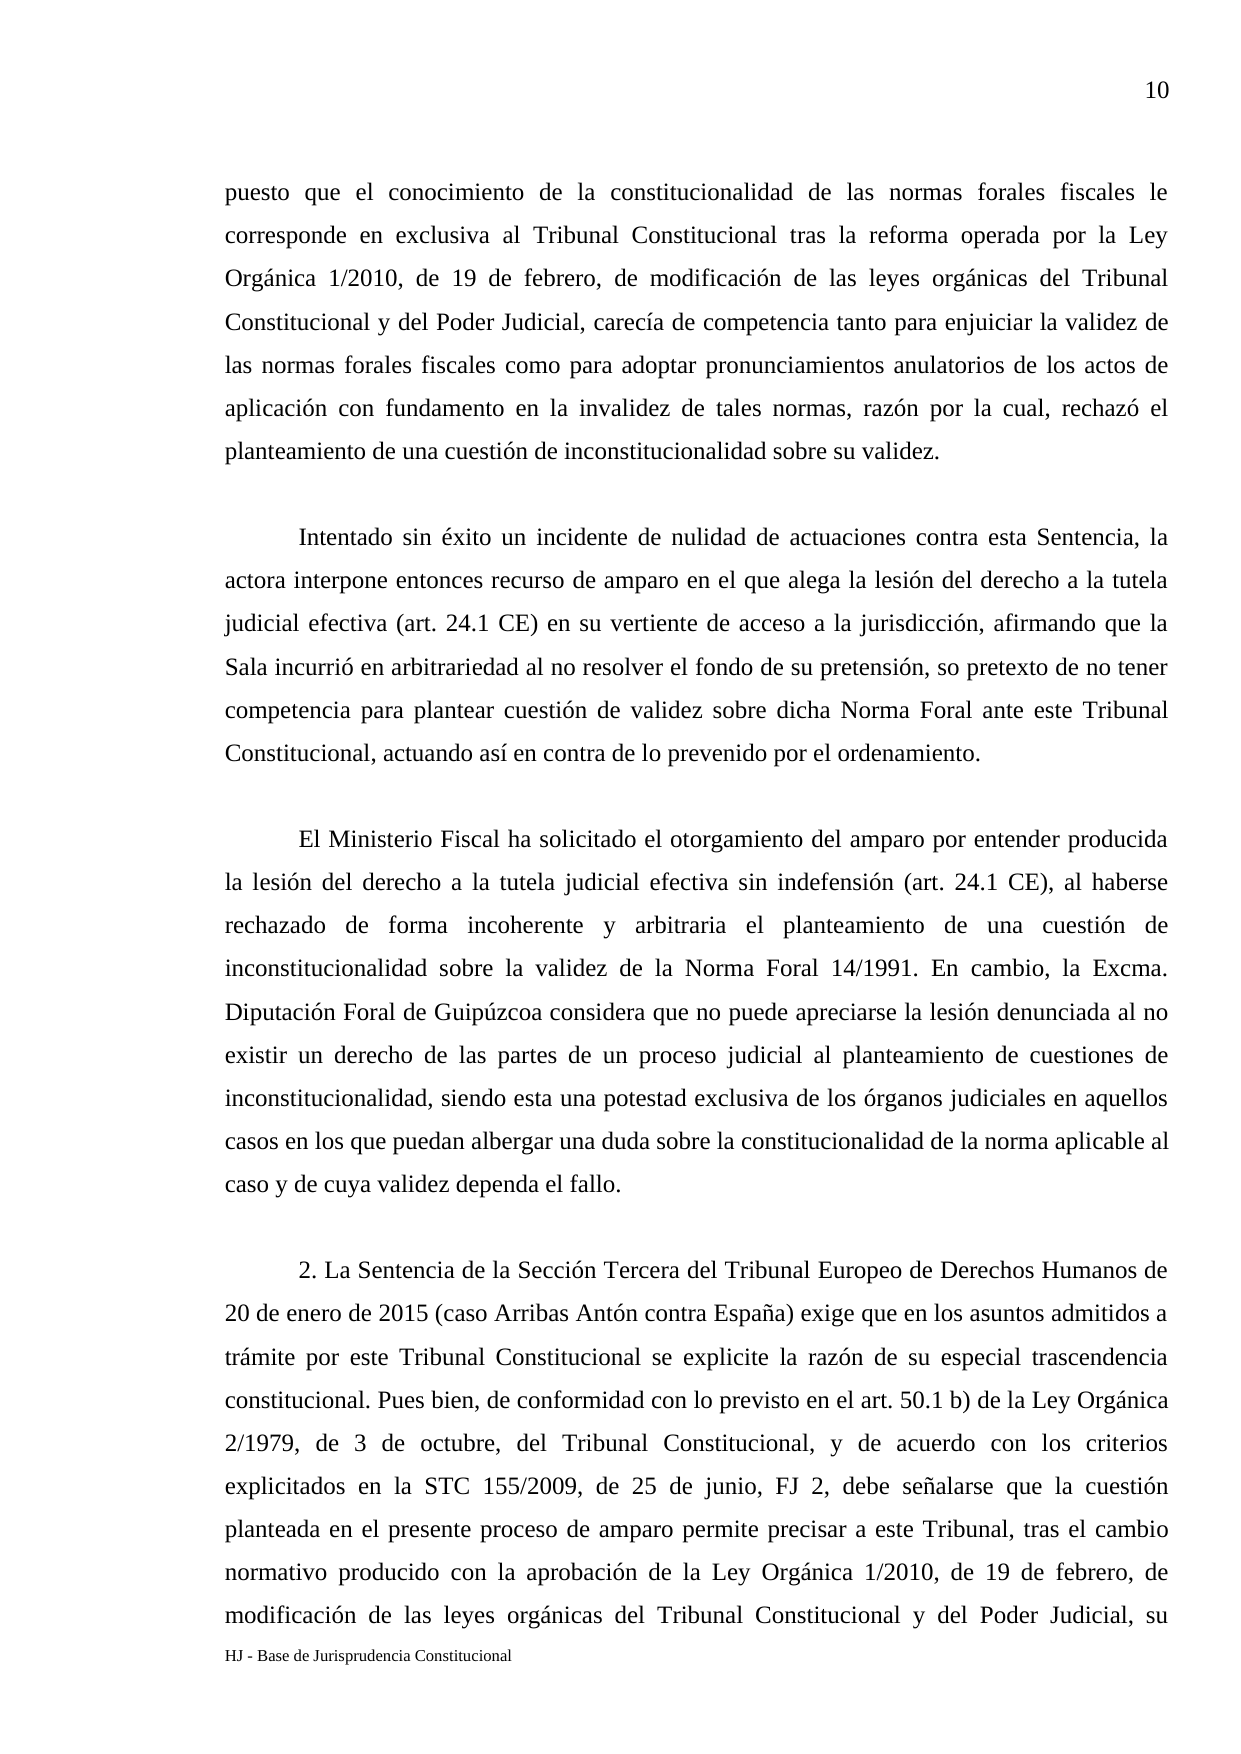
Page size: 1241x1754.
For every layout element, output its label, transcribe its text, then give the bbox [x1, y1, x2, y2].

text El Ministerio Fiscal ha solicitado el otorgamiento del amparo por entender producida la lesión del derecho a la tutela judicial efectiva sin indefensión (art. 24.1 CE), al haberse rechazado de forma incoherente y arbitraria el planteamiento de una cuestión de inconstitucionalidad sobre la validez de la Norma Foral 14/1991. En cambio, la Excma. Diputación Foral de Guipúzcoa considera que no puede apreciarse la lesión denunciada al no existir un derecho de las partes de un proceso judicial al planteamiento de cuestiones de inconstitucionalidad, siendo esta una potestad exclusiva de los órganos judiciales en aquellos casos en los que puedan albergar una duda sobre la constitucionalidad de la norma aplicable al caso y de cuya validez dependa el fallo. [224, 824, 1169, 1198]
text Intentado sin éxito un incidente de nulidad de actuaciones contra esta Sentencia, la actora interpone entonces recurso de amparo en el que alega la lesión del derecho a la tutela judicial efectiva (art. 24.1 CE) en su vertiente de acceso a la jurisdicción, afirmando que la Sala incurrió en arbitrariedad al no resolver el fondo de su pretensión, so pretexto de no tener competencia para plantear cuestión de validez sobre dicha Norma Foral ante este Tribunal Constitucional, actuando así en contra de lo prevenido por el ordenamiento. [224, 522, 1169, 767]
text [224, 177, 1169, 465]
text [224, 1255, 1169, 1629]
